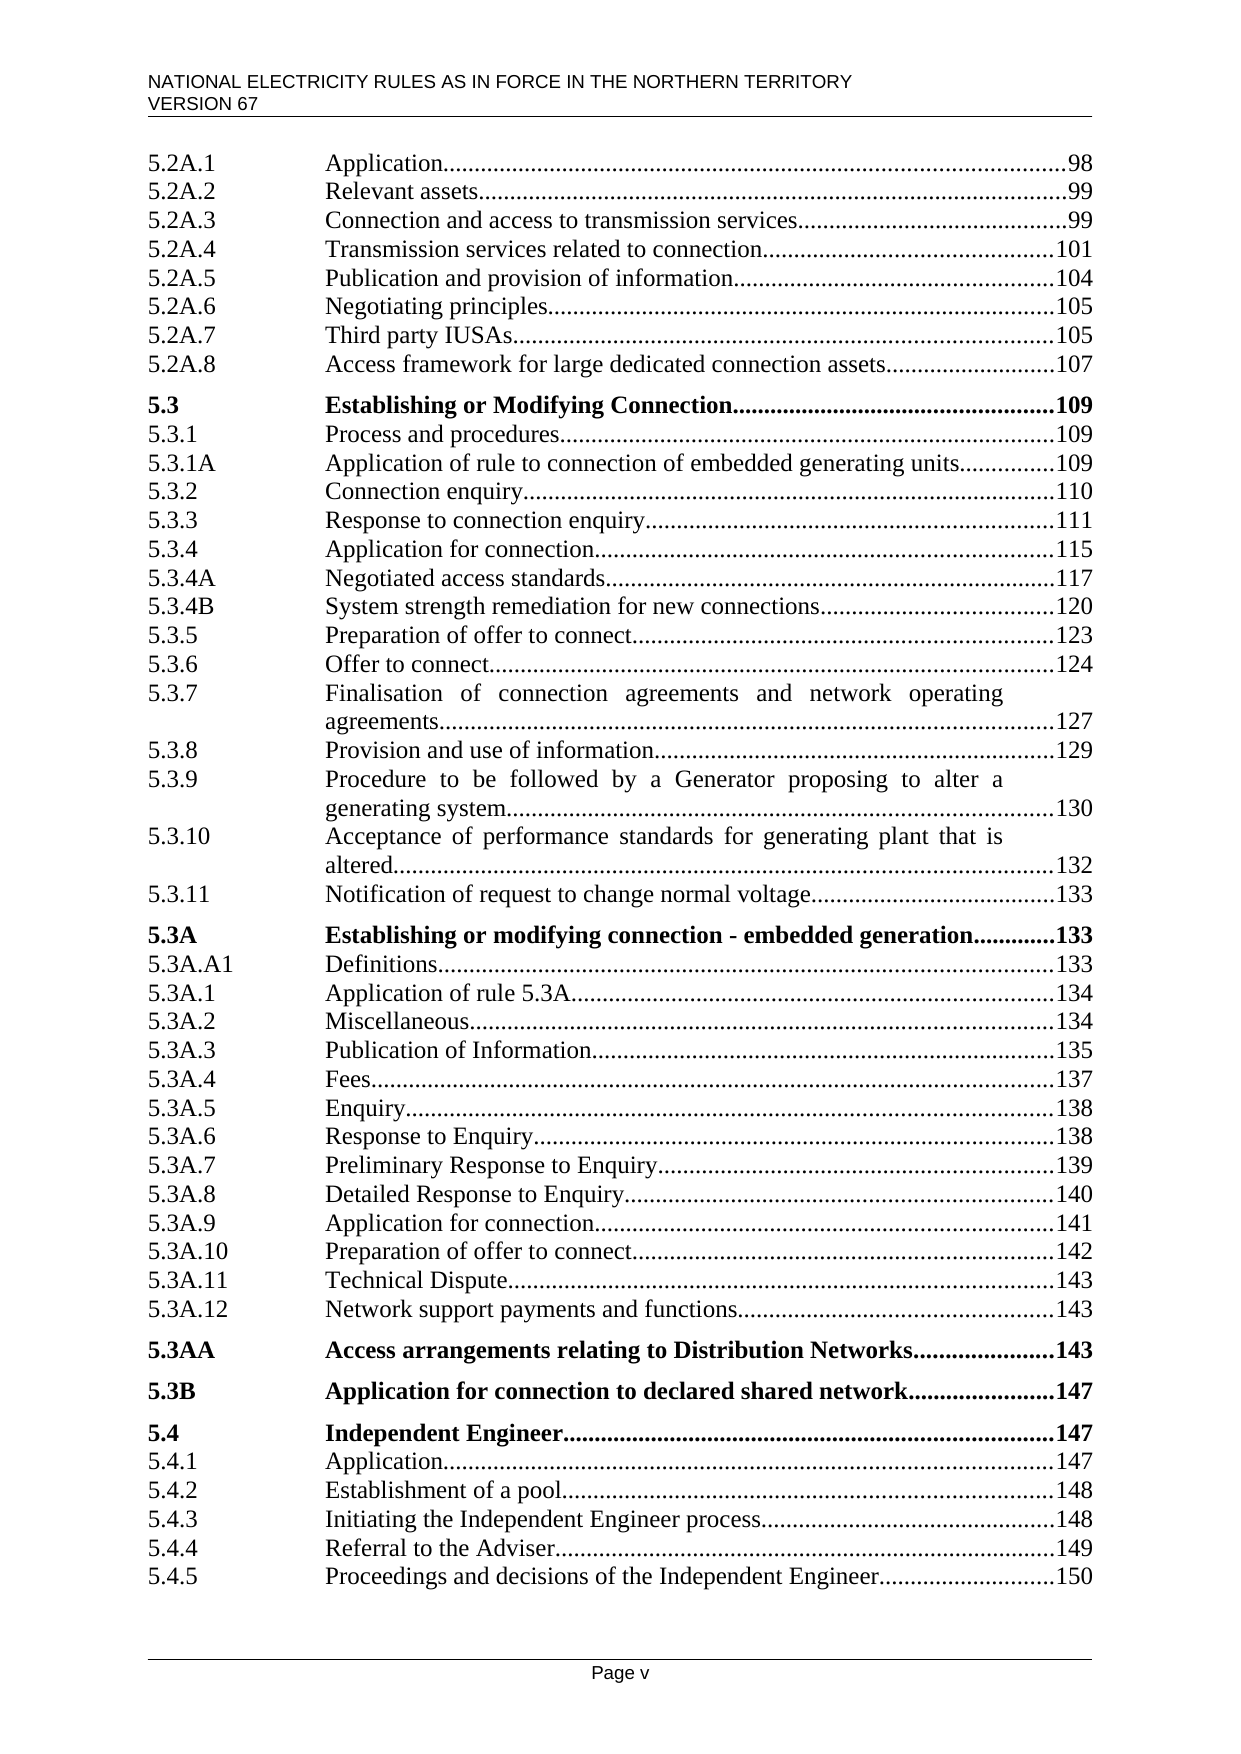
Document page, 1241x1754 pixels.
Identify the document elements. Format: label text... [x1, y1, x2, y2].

text 5.3.1 Process and procedures 109 [148, 419, 1004, 448]
text 5.3B Application for connection to declared shared network 147 [148, 1376, 1004, 1405]
text 5.2A.4 Transmission services related to connection 101 [148, 234, 1004, 263]
text 5.3.6 Offer to connect 124 [148, 649, 1004, 678]
text 5.4.2 Establishment of a pool 148 [148, 1475, 1004, 1504]
text 5.4 Independent Engineer 147 [148, 1418, 1004, 1446]
text 5.3.7 Finalisation of connection agreements and network operating agreements 127 [148, 678, 1004, 735]
text 5.3.1A Application of rule to connection of embedded generating units 109 [148, 448, 1004, 476]
text 5.3.4B System strength remediation for new connections 120 [148, 591, 1004, 620]
text 5.2A.5 Publication and provision of information 104 [148, 263, 1004, 291]
text 5.2A.3 Connection and access to transmission services 99 [148, 205, 1004, 234]
text 5.3AA Access arrangements relating to Distribution Networks 143 [148, 1335, 1004, 1364]
text 5.3A.A1 Definitions 133 [148, 949, 1004, 978]
text 5.3.5 Preparation of offer to connect 123 [148, 620, 1004, 649]
text 5.3A.2 Miscellaneous 134 [148, 1006, 1004, 1035]
text 5.3A.9 Application for connection 141 [148, 1208, 1004, 1236]
text 5.4.3 Initiating the Independent Engineer process 148 [148, 1504, 1004, 1533]
text 5.3A.11 Technical Dispute 143 [148, 1265, 1004, 1294]
text 5.2A.7 Third party IUSAs 105 [148, 320, 1004, 349]
text 5.3A.5 Enquiry 138 [148, 1093, 1004, 1121]
text 5.4.5 Proceedings and decisions of the Independent Engineer 150 [148, 1561, 1004, 1590]
text 5.3A.3 Publication of Information 135 [148, 1035, 1004, 1064]
text 5.3.4 Application for connection 115 [148, 534, 1004, 563]
text 5.3.4A Negotiated access standards 117 [148, 563, 1004, 591]
text 5.2A.2 Relevant assets 99 [148, 176, 1004, 205]
text 5.3.3 Response to connection enquiry 111 [148, 505, 1004, 534]
text 5.3A.7 Preliminary Response to Enquiry 139 [148, 1150, 1004, 1179]
text 5.3A Establishing or modifying connection - embedded generation 133 [148, 920, 1004, 949]
text 5.3A.8 Detailed Response to Enquiry 140 [148, 1179, 1004, 1208]
text 5.3.2 Connection enquiry 110 [148, 476, 1004, 505]
text 5.2A.8 Access framework for large dedicated connection assets 107 [148, 349, 1004, 378]
text 5.3A.10 Preparation of offer to connect 142 [148, 1236, 1004, 1265]
text 5.3A.4 Fees 137 [148, 1064, 1004, 1093]
text 5.3 Establishing or Modifying Connection 109 [148, 390, 1004, 419]
text 5.3A.12 Network support payments and functions 143 [148, 1294, 1004, 1323]
text 5.2A.6 Negotiating principles 105 [148, 291, 1004, 320]
text 5.3.9 Procedure to be followed by a Generator proposing to alter a generating system 130 [148, 764, 1004, 821]
text 5.4.1 Application 147 [148, 1446, 1004, 1475]
text 5.3.11 Notification of request to change normal voltage 133 [148, 879, 1004, 908]
text 5.3.10 Acceptance of performance standards for generating plant that is altered 132 [148, 821, 1004, 879]
text 5.4.4 Referral to the Adviser 149 [148, 1533, 1004, 1561]
text 5.2A.1 Application 98 [148, 148, 1004, 176]
text 5.3.8 Provision and use of information 129 [148, 735, 1004, 764]
text 5.3A.1 Application of rule 5.3A 134 [148, 978, 1004, 1006]
text 5.3A.6 Response to Enquiry 138 [148, 1121, 1004, 1150]
